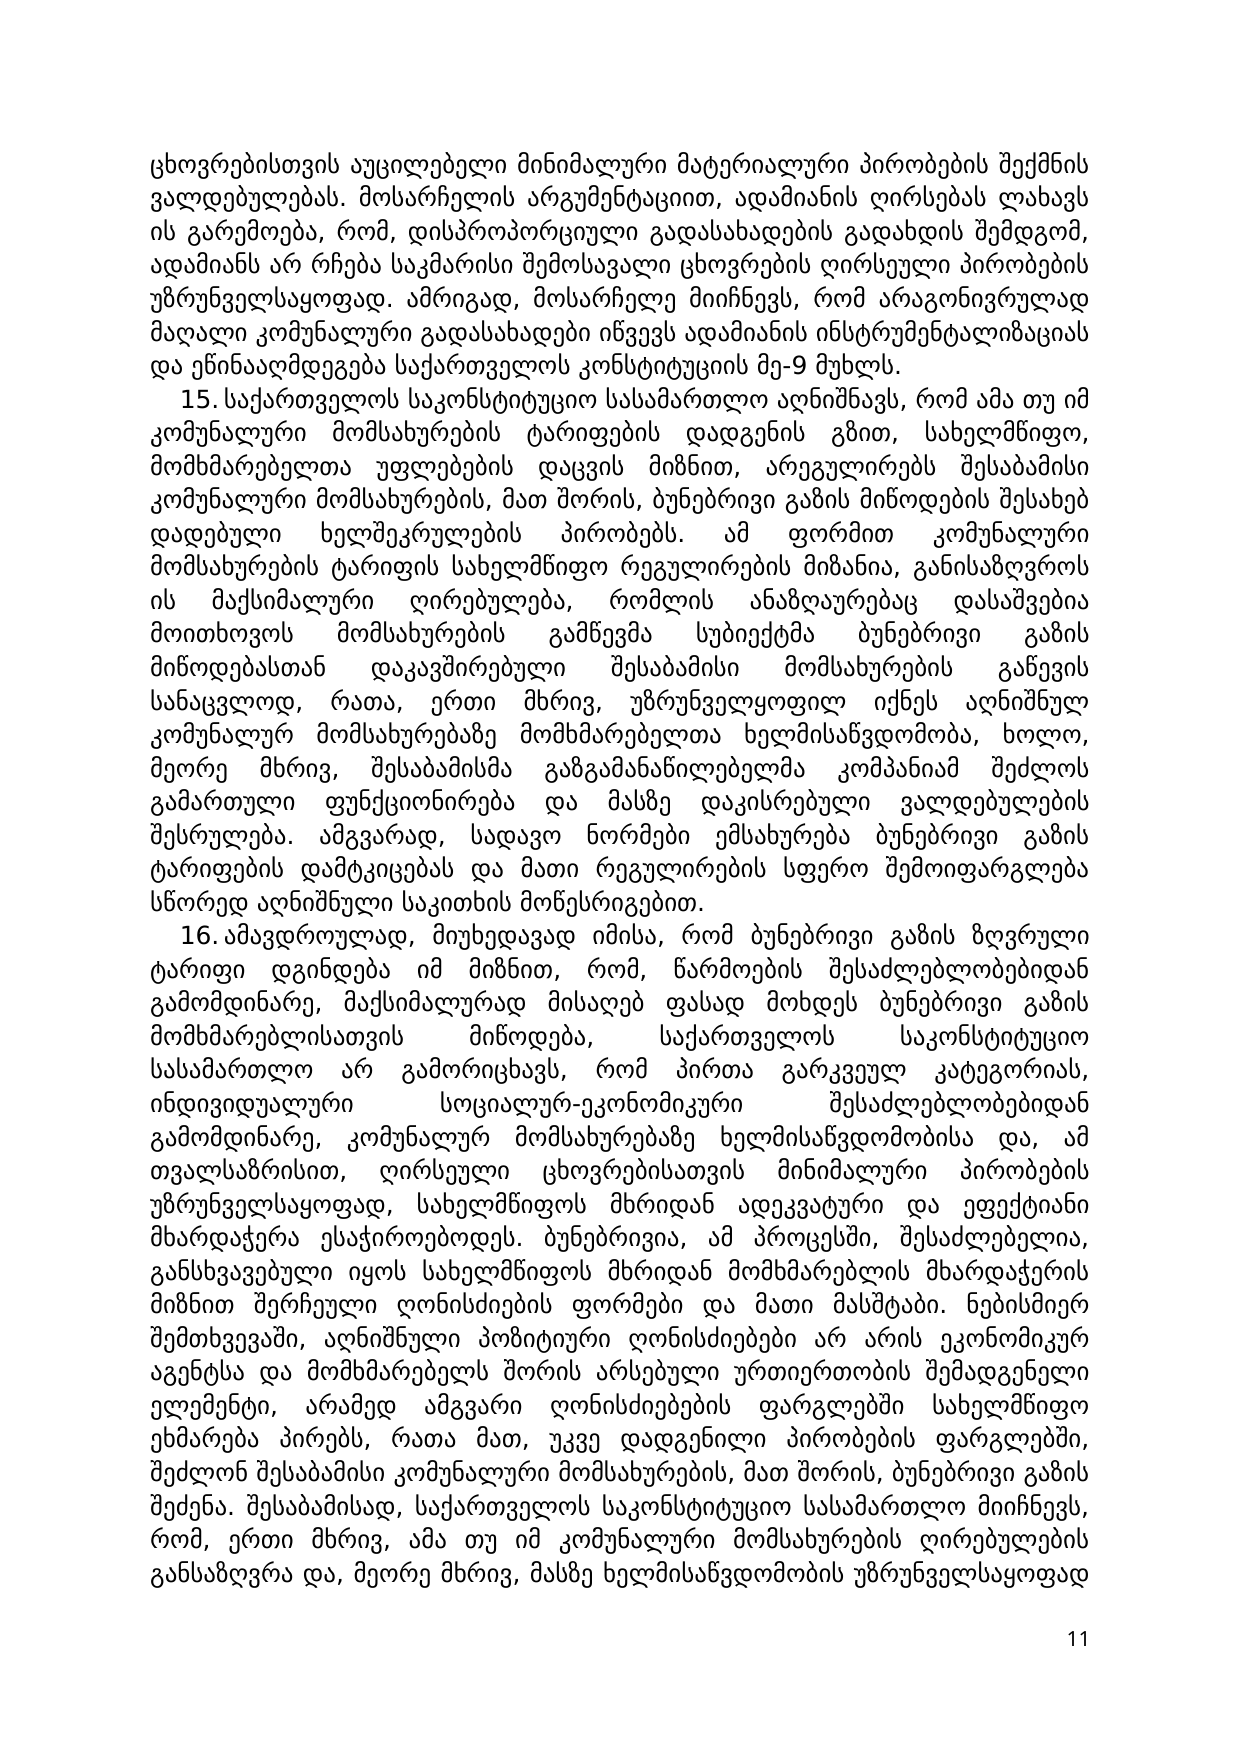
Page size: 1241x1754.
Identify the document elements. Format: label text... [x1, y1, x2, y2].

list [150, 150, 1090, 380]
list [150, 921, 1090, 1588]
list საქართველოს საკონსტიტუციო სასამართლო აღნიშნავს, რომ ამა თუ იმ კომუნალური მომსახურების ტარიფების დადგენის გზით, სახელმწიფო, მომხმარებელთა უფლებების დაცვის მიზნით, არეგულირებს შესაბამისი კომუნალური მომსახურების, მათ შორის, ბუნებრივი გაზის მიწოდების შესახებ დადებული ხელშეკრულების პირობებს. ამ ფორმით კომუნალური მომსახურების ტარიფის სახელმწიფო რეგულირების მიზანია, განისაზღვროს ის მაქსიმალური ღირებულება, რომლის ანაზღაურებაც დასაშვებია მოითხოვოს მომსახურების გამწევმა სუბიექტმა ბუნებრივი გაზის მიწოდებასთან დაკავშირებული შესაბამისი მომსახურების გაწევის სანაცვლოდ, რათა, ერთი მხრივ, უზრუნველყოფილ იქნეს აღნიშნულ კომუნალურ მომსახურებაზე მომხმარებელთა ხელმისაწვდომობა, ხოლო, მეორე მხრივ, შესაბამისმა გაზგამანაწილებელმა კომპანიამ შეძლოს გამართული ფუნქციონირება და მასზე დაკისრებული ვალდებულების შესრულება. ამგვარად, სადავო ნორმები ემსახურება ბუნებრივი გაზის ტარიფების დამტკიცებას და მათი რეგულირების სფერო შემოიფარგლება სწორედ აღნიშნული საკითხის მოწესრიგებით. [150, 385, 1090, 917]
